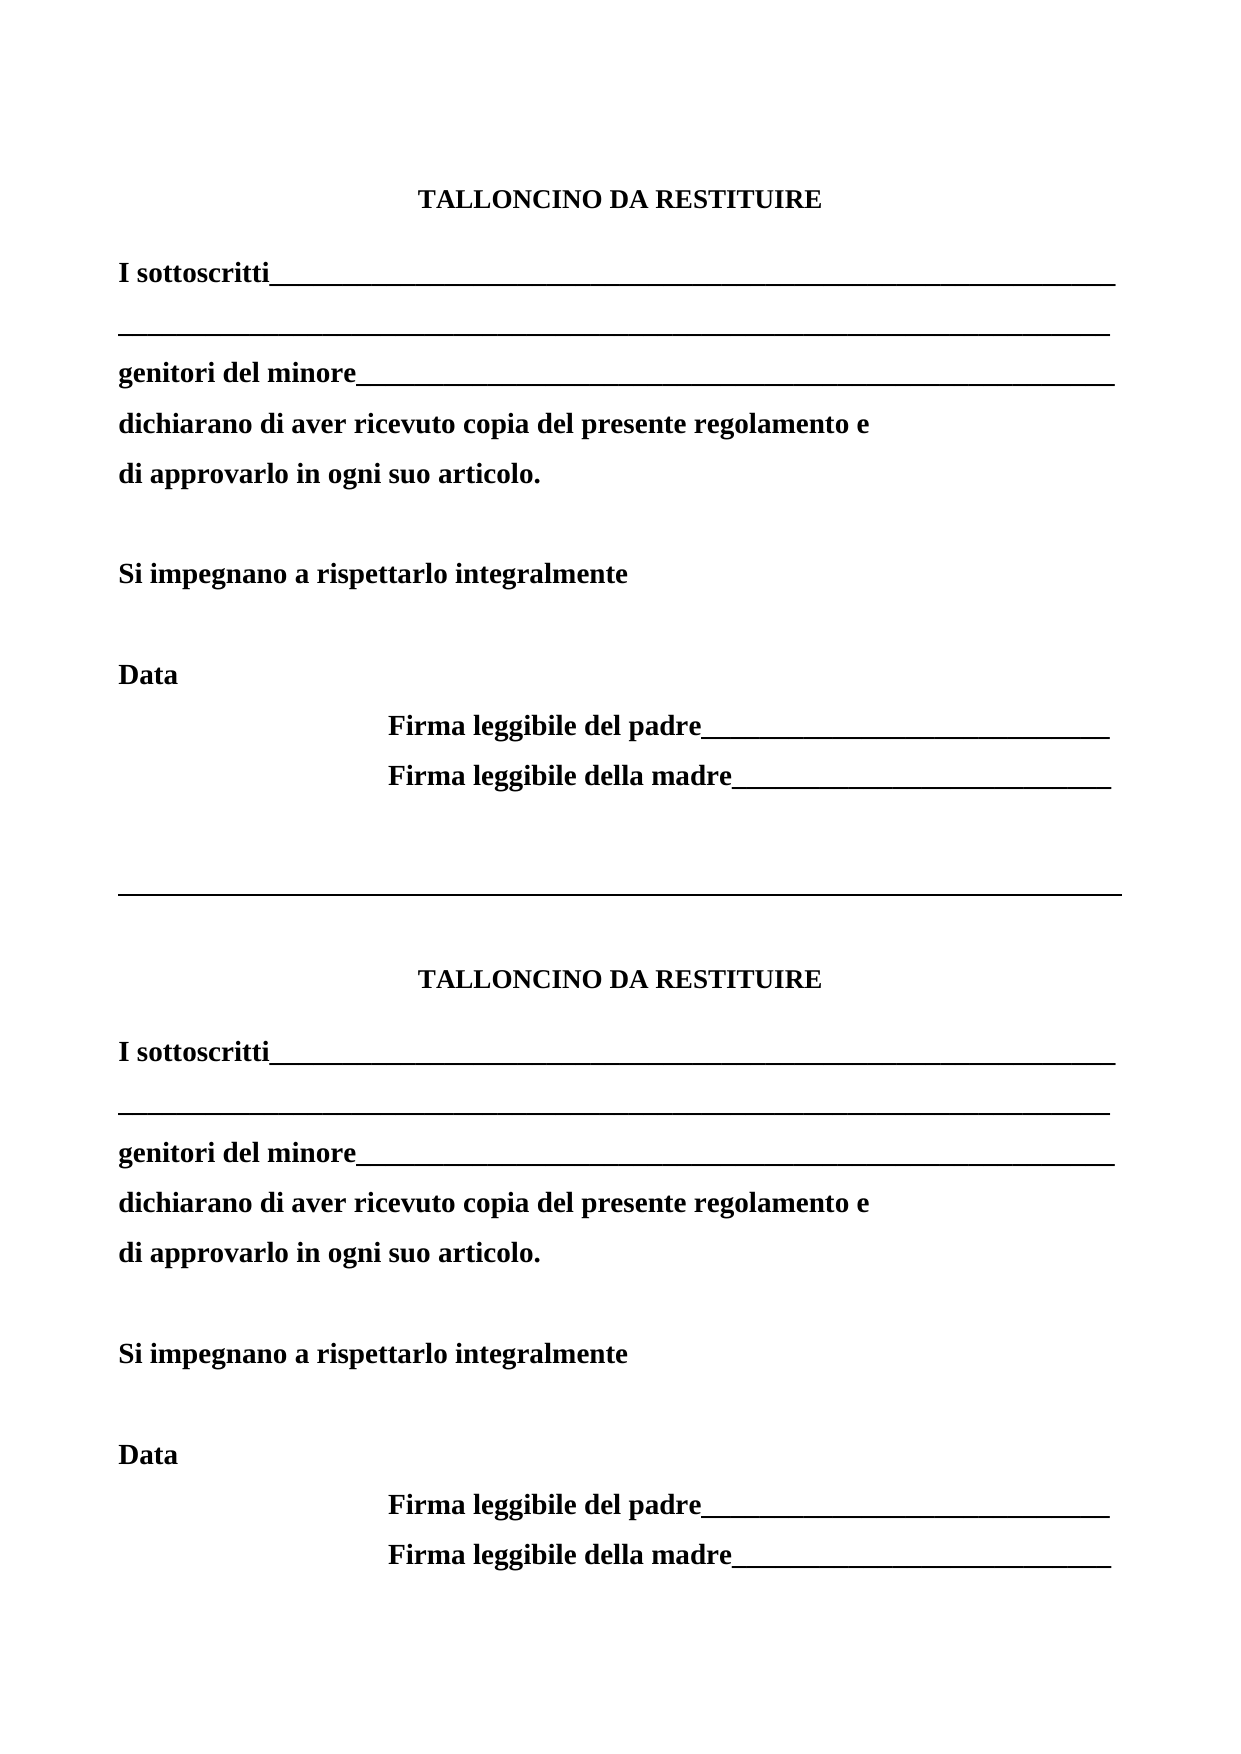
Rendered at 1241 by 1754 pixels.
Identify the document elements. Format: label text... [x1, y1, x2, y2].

text Data [118, 657, 1122, 691]
text I sottoscritti__________________________________________________________ [118, 255, 1122, 288]
text Data [118, 1437, 1122, 1470]
text ____________________________________________________________________ [118, 305, 1122, 339]
text TALLONCINO DA RESTITUIRE [118, 183, 1122, 214]
text Firma leggibile del padre____________________________ [118, 1487, 1122, 1521]
text dichiarano di aver ricevuto copia del presente regolamento e [118, 406, 1122, 439]
text Firma leggibile della madre__________________________ [118, 1537, 1122, 1571]
text di approvarlo in ogni suo articolo. [118, 1236, 1122, 1269]
text Firma leggibile del padre____________________________ [118, 708, 1122, 741]
text ____________________________________________________________________ [118, 1084, 1122, 1118]
text TALLONCINO DA RESTITUIRE [118, 963, 1122, 994]
text di approvarlo in ogni suo articolo. [118, 456, 1122, 489]
text Si impegnano a rispettarlo integralmente [118, 1336, 1122, 1370]
text I sottoscritti__________________________________________________________ [118, 1034, 1122, 1068]
text genitori del minore____________________________________________________ [118, 1135, 1122, 1168]
text genitori del minore____________________________________________________ [118, 355, 1122, 389]
text dichiarano di aver ricevuto copia del presente regolamento e [118, 1185, 1122, 1219]
text Firma leggibile della madre__________________________ [118, 758, 1122, 791]
text Si impegnano a rispettarlo integralmente [118, 557, 1122, 590]
